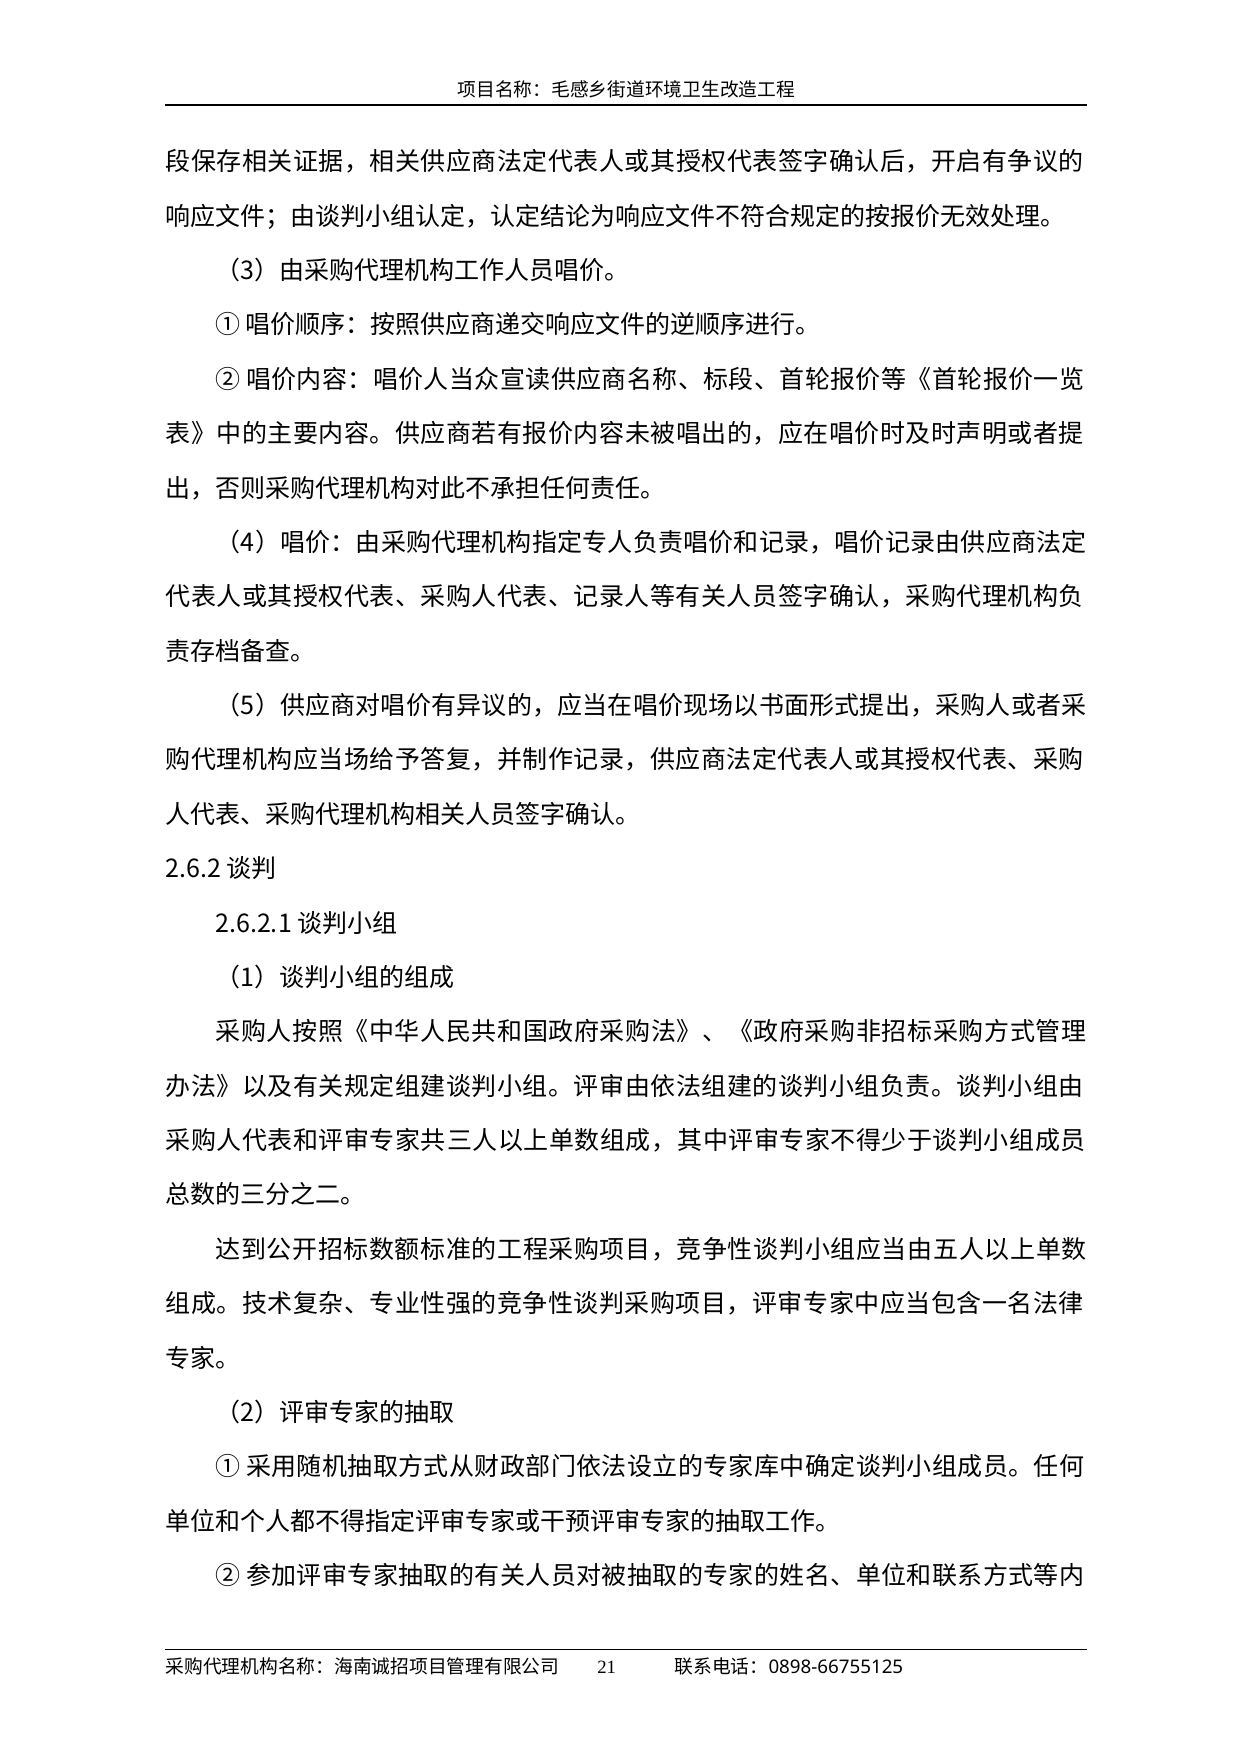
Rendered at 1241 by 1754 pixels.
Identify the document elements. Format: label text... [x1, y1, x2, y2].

text （1）谈判小组的组成 [165, 957, 1087, 994]
text ①采用随机抽取方式从财政部门依法设立的专家库中确定谈判小组成员。任何单位和个人都不得指定评审专家或干预评审专家的抽取工作。 [165, 1447, 1087, 1537]
text （2）评审专家的抽取 [165, 1392, 1087, 1429]
text （3）由采购代理机构工作人员唱价。 [165, 251, 1087, 287]
text 2.6.2.1谈判小组 [165, 903, 1087, 939]
text ①唱价顺序：按照供应商递交响应文件的逆顺序进行。 [165, 305, 1087, 341]
text 采购人按照《中华人民共和国政府采购法》、《政府采购非招标采购方式管理办法》以及有关规定组建谈判小组。评审由依法组建的谈判小组负责。谈判小组由采购人代表和评审专家共三人以上单数组成，其中评审专家不得少于谈判小组成员总数的三分之二。 [165, 1012, 1087, 1211]
text 2.6.2谈判 [165, 849, 1087, 885]
text 达到公开招标数额标准的工程采购项目，竞争性谈判小组应当由五人以上单数组成。技术复杂、专业性强的竞争性谈判采购项目，评审专家中应当包含一名法律专家。 [165, 1229, 1087, 1374]
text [165, 142, 1087, 232]
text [165, 1556, 1087, 1592]
text （4）唱价：由采购代理机构指定专人负责唱价和记录，唱价记录由供应商法定代表人或其授权代表、采购人代表、记录人等有关人员签字确认，采购代理机构负责存档备查。 [165, 522, 1087, 667]
text ②唱价内容：唱价人当众宣读供应商名称、标段、首轮报价等《首轮报价一览表》中的主要内容。供应商若有报价内容未被唱出的，应在唱价时及时声明或者提出，否则采购代理机构对此不承担任何责任。 [165, 359, 1087, 504]
text （5）供应商对唱价有异议的，应当在唱价现场以书面形式提出，采购人或者采购代理机构应当场给予答复，并制作记录，供应商法定代表人或其授权代表、采购人代表、采购代理机构相关人员签字确认。 [165, 686, 1087, 831]
